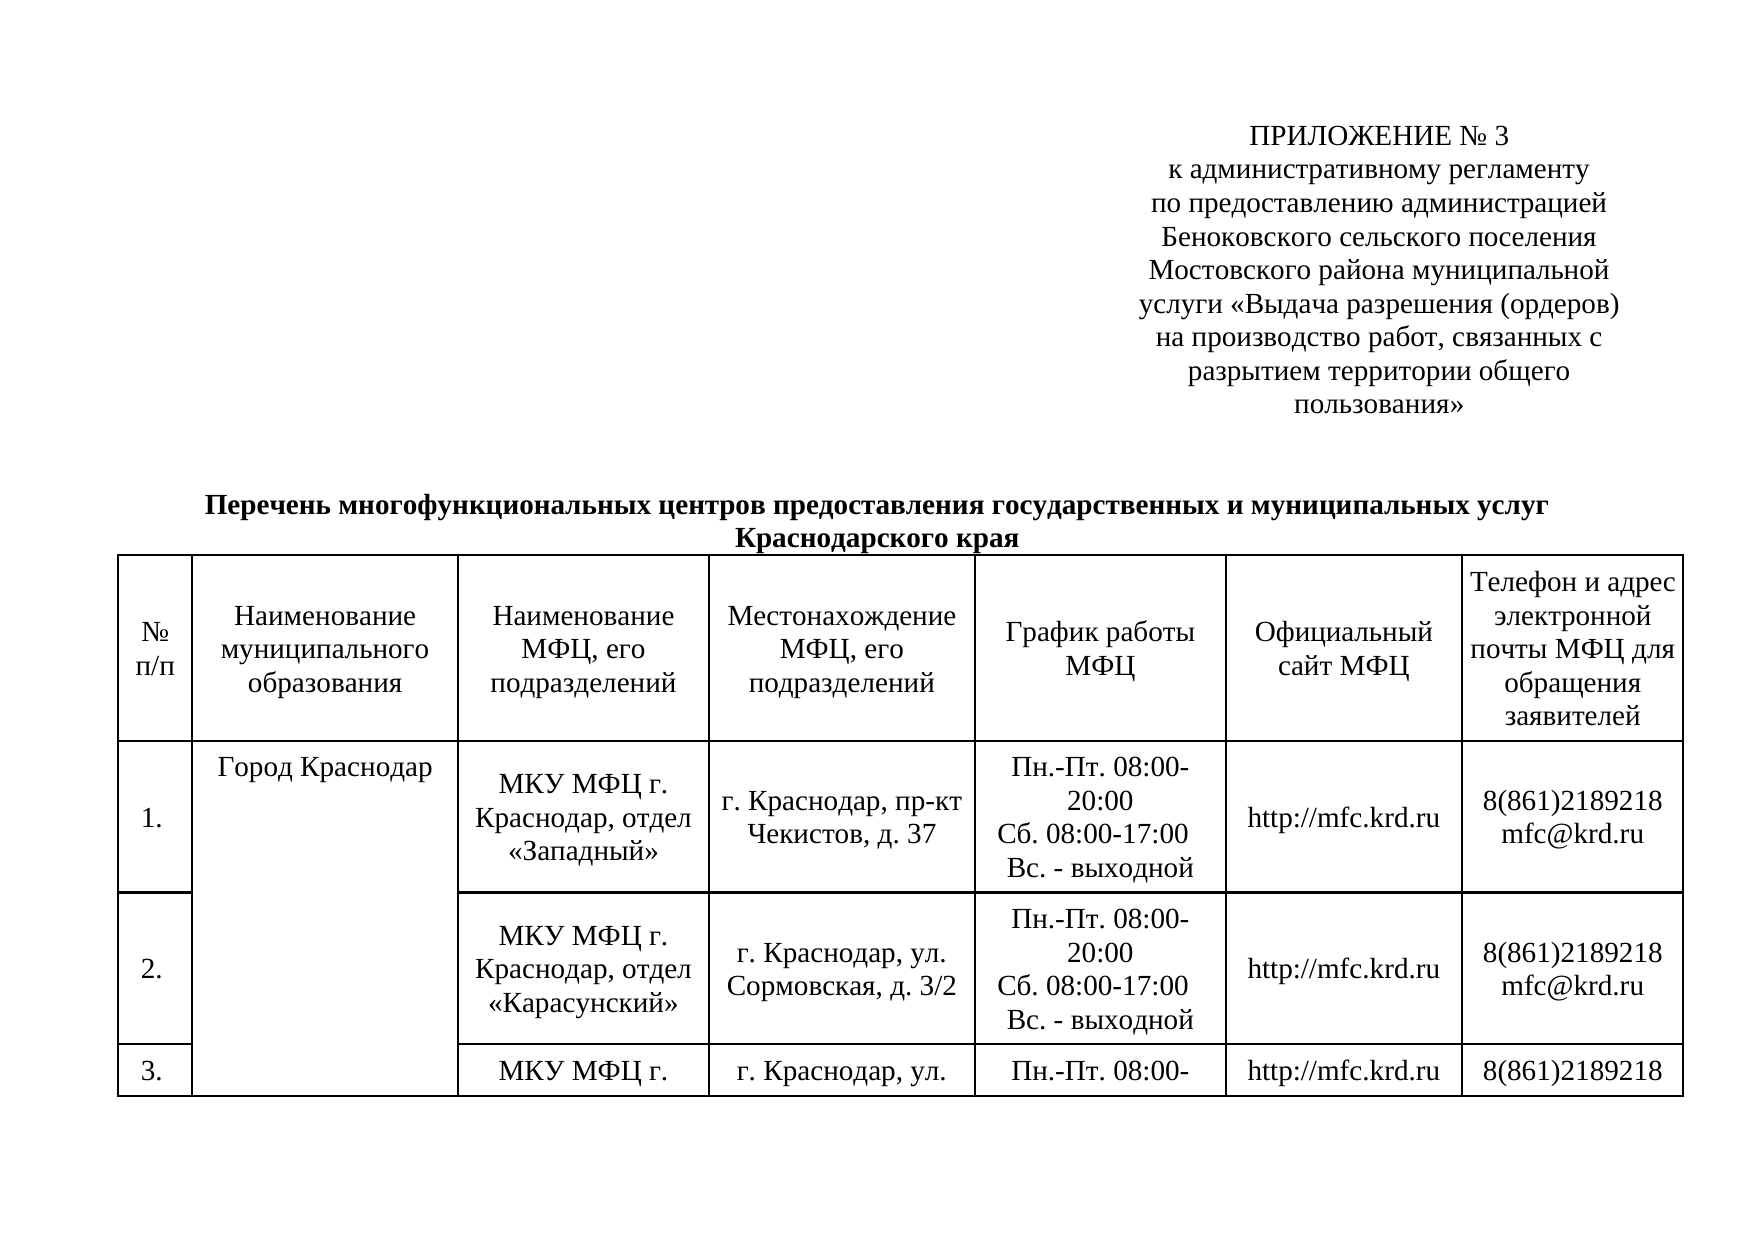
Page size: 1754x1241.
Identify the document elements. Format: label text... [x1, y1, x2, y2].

table_header № п/п [119, 556, 191, 739]
table_header Местонахождение МФЦ, его подразделений [710, 556, 974, 739]
text по предоставлению администрацией [1122, 185, 1636, 219]
table_cell МКУ МФЦ г. Краснодар, отдел «Карасунский» [459, 894, 708, 1043]
table_cell [119, 1045, 191, 1094]
table_cell [119, 742, 191, 891]
table_cell http://mfc.krd.ru [1227, 1045, 1461, 1094]
table_header Наименование МФЦ, его подразделений [459, 556, 708, 739]
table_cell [459, 1045, 708, 1094]
table_cell г. Краснодар, пр-кт Чекистов, д. 37 [710, 742, 974, 891]
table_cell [976, 1045, 1225, 1094]
table_cell Пн.-Пт. 08:00-20:00 Сб. 08:00-17:00 Вс. - выходной [976, 742, 1225, 891]
table_cell 8(861)2189218 mfc@krd.ru [1463, 742, 1682, 891]
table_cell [1463, 1045, 1682, 1094]
text к административному регламенту [1122, 152, 1636, 185]
text Беноковского сельского поселения [1122, 219, 1636, 252]
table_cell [710, 1045, 974, 1094]
table_header Официальный сайт МФЦ [1227, 556, 1461, 739]
table_header Наименование муниципального образования [193, 556, 457, 739]
table_header Телефон и адрес электронной почты МФЦ для обращения заявителей [1463, 556, 1682, 739]
table_cell МКУ МФЦ г. Краснодар, отдел «Западный» [459, 742, 708, 891]
table_cell 8(861)2189218 mfc@krd.ru [1463, 894, 1682, 1043]
table_cell г. Краснодар, ул. Сормовская, д. 3/2 [710, 894, 974, 1043]
text услуги «Выдача разрешения (ордеров) на производство работ, связанных с разрытием территории общего пользования» [1122, 286, 1636, 420]
table_cell http://mfc.krd.ru [1227, 894, 1461, 1043]
text Краснодарского края [118, 521, 1636, 554]
table_cell http://mfc.krd.ru [1227, 742, 1461, 891]
table_cell [119, 894, 191, 1043]
table_cell Город Краснодар [193, 742, 457, 1094]
text Перечень многофункциональных центров предоставления государственных и муниципальных услуг [118, 487, 1636, 521]
table_header График работы МФЦ [976, 556, 1225, 739]
text Мостовского района муниципальной [1122, 252, 1636, 286]
text ПРИЛОЖЕНИЕ № 3 [1122, 118, 1636, 152]
table_cell Пн.-Пт. 08:00-20:00 Сб. 08:00-17:00 Вс. - выходной [976, 894, 1225, 1043]
